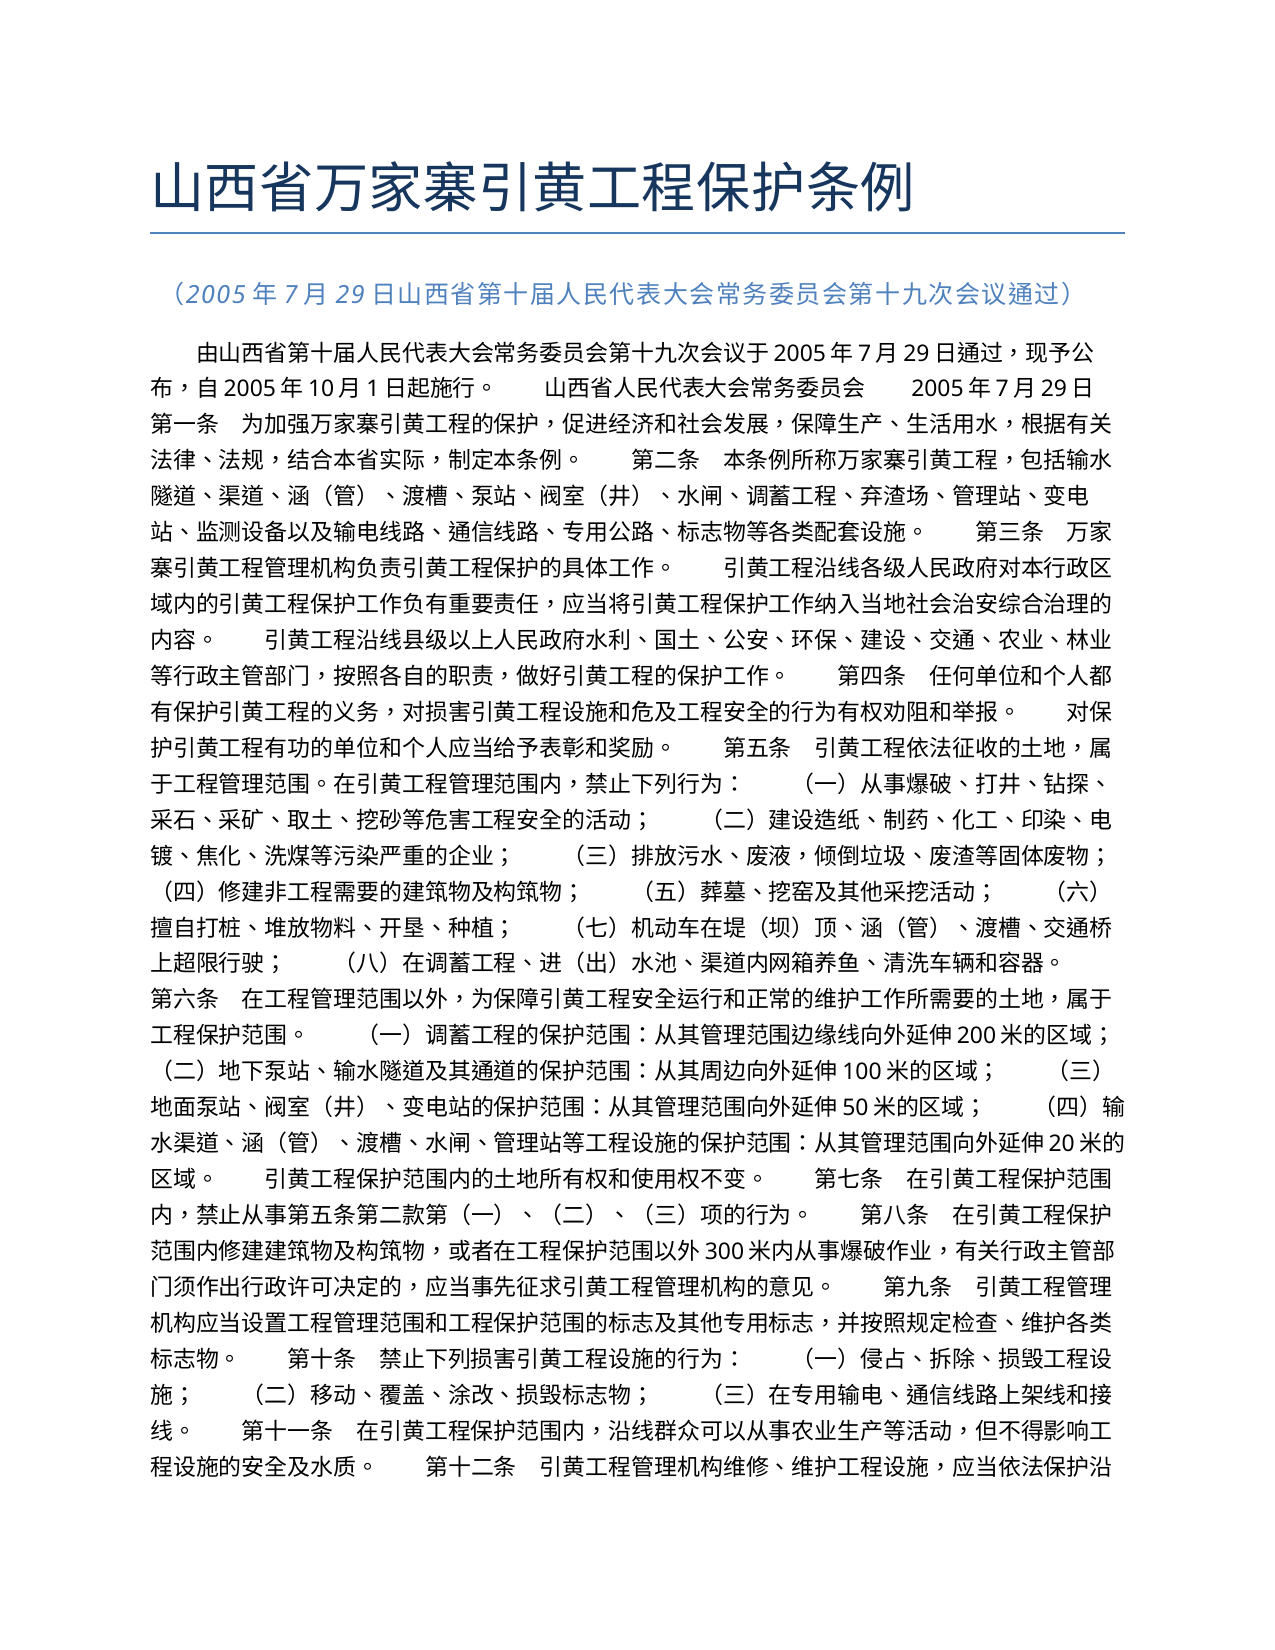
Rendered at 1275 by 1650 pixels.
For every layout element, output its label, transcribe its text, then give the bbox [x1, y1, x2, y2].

subtitle （2005年7月29日山西省第十届人民代表大会常务委员会第十九次会议通过） [159, 276, 1125, 311]
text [150, 336, 1125, 1482]
title 山西省万家寨引黄工程保护条例 [150, 150, 1125, 232]
